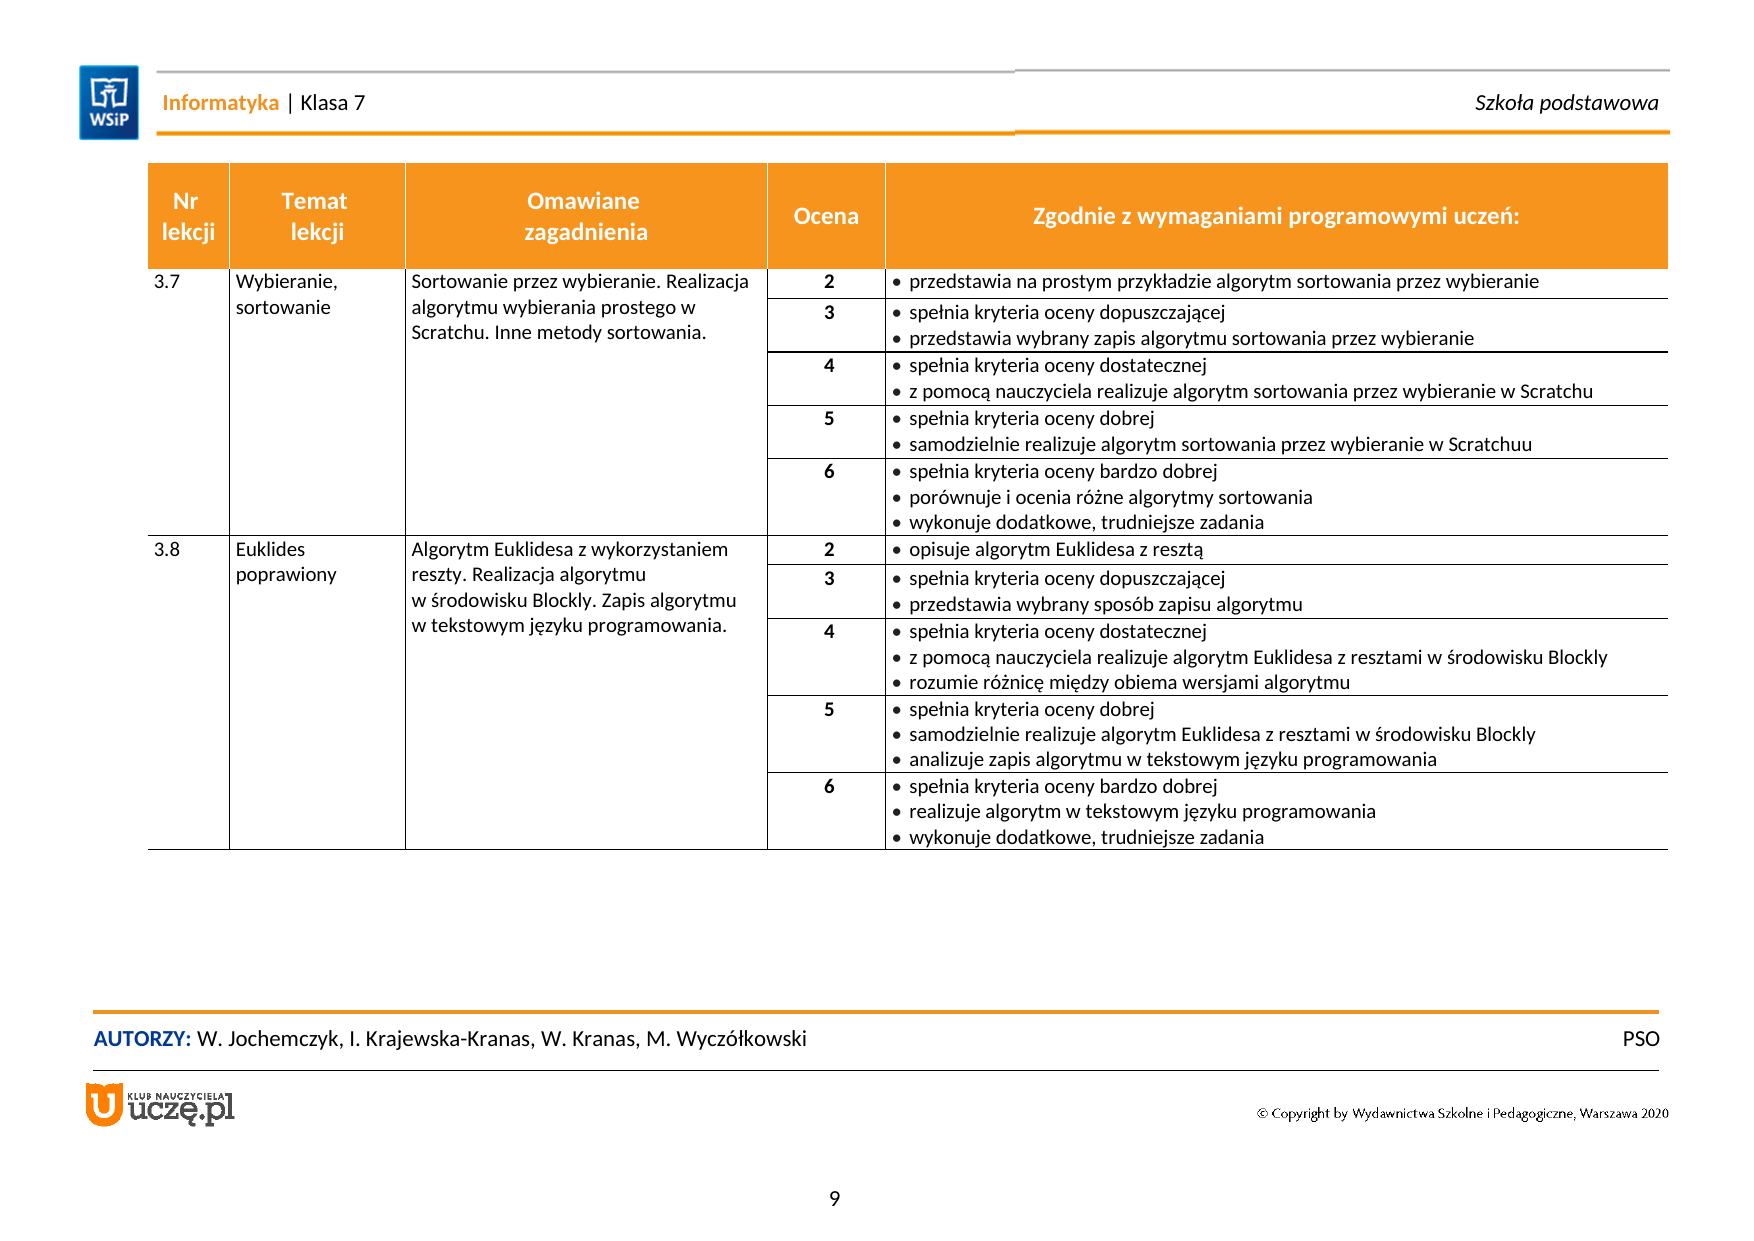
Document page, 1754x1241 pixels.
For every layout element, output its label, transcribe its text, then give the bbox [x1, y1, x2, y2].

table_cell 6 [768, 459, 885, 535]
table_cell Sortowanie przez wybieranie. Realizacja algorytmu wybierania prostego w Scratchu. Inne metody sortowania. [406, 269, 767, 535]
table_cell spełnia kryteria oceny dostatecznej z pomocą nauczyciela realizuje algorytm sortowania przez wybieranie w Scratchu [886, 353, 1668, 404]
table_cell 2 [768, 269, 885, 298]
table_cell Algorytm Euklidesa z wykorzystaniem reszty. Realizacja algorytmu w środowisku Blockly. Zapis algorytmu w tekstowym języku programowania. [406, 536, 767, 849]
table_cell Wybieranie, sortowanie [230, 269, 405, 535]
table_cell przedstawia na prostym przykładzie algorytm sortowania przez wybieranie [886, 269, 1668, 298]
table_cell Euklides poprawiony [230, 536, 405, 849]
table_cell spełnia kryteria oceny dobrej samodzielnie realizuje algorytm Euklidesa z resztami w środowisku Blockly analizuje zapis algorytmu w tekstowym języku programowania [886, 696, 1668, 772]
table_cell opisuje algorytm Euklidesa z resztą [886, 536, 1668, 564]
table_cell spełnia kryteria oceny bardzo dobrej porównuje i ocenia różne algorytmy sortowania wykonuje dodatkowe, trudniejsze zadania [886, 459, 1668, 535]
picture [0, 6, 1671, 164]
table_header Temat lekcji [230, 163, 405, 269]
table_cell 4 [768, 619, 885, 695]
table_cell 3.8 [148, 536, 229, 849]
table_cell 5 [768, 696, 885, 772]
table_header Omawiane zagadnienia [406, 163, 767, 269]
table_cell 3 [768, 565, 885, 617]
table_cell spełnia kryteria oceny dopuszczającej przedstawia wybrany zapis algorytmu sortowania przez wybieranie [886, 299, 1668, 351]
table_cell spełnia kryteria oceny dostatecznej z pomocą nauczyciela realizuje algorytm Euklidesa z resztami w środowisku Blockly rozumie różnicę między obiema wersjami algorytmu [886, 619, 1668, 695]
table_cell 6 [768, 773, 885, 849]
picture [86, 1080, 1669, 1129]
table_header Nr lekcji [148, 163, 229, 269]
table_cell 3.7 [148, 269, 229, 535]
table_cell 5 [768, 406, 885, 458]
table_cell 3 [768, 299, 885, 351]
table_cell 4 [768, 353, 885, 404]
table_cell spełnia kryteria oceny dobrej samodzielnie realizuje algorytm sortowania przez wybieranie w Scratchuu [886, 406, 1668, 458]
table_cell 2 [768, 536, 885, 564]
table_header Ocena [768, 163, 885, 269]
table_cell spełnia kryteria oceny bardzo dobrej realizuje algorytm w tekstowym języku programowania wykonuje dodatkowe, trudniejsze zadania [886, 773, 1668, 849]
table_header Zgodnie z wymaganiami programowymi uczeń: [886, 163, 1668, 269]
table_cell spełnia kryteria oceny dopuszczającej przedstawia wybrany sposób zapisu algorytmu [886, 565, 1668, 617]
